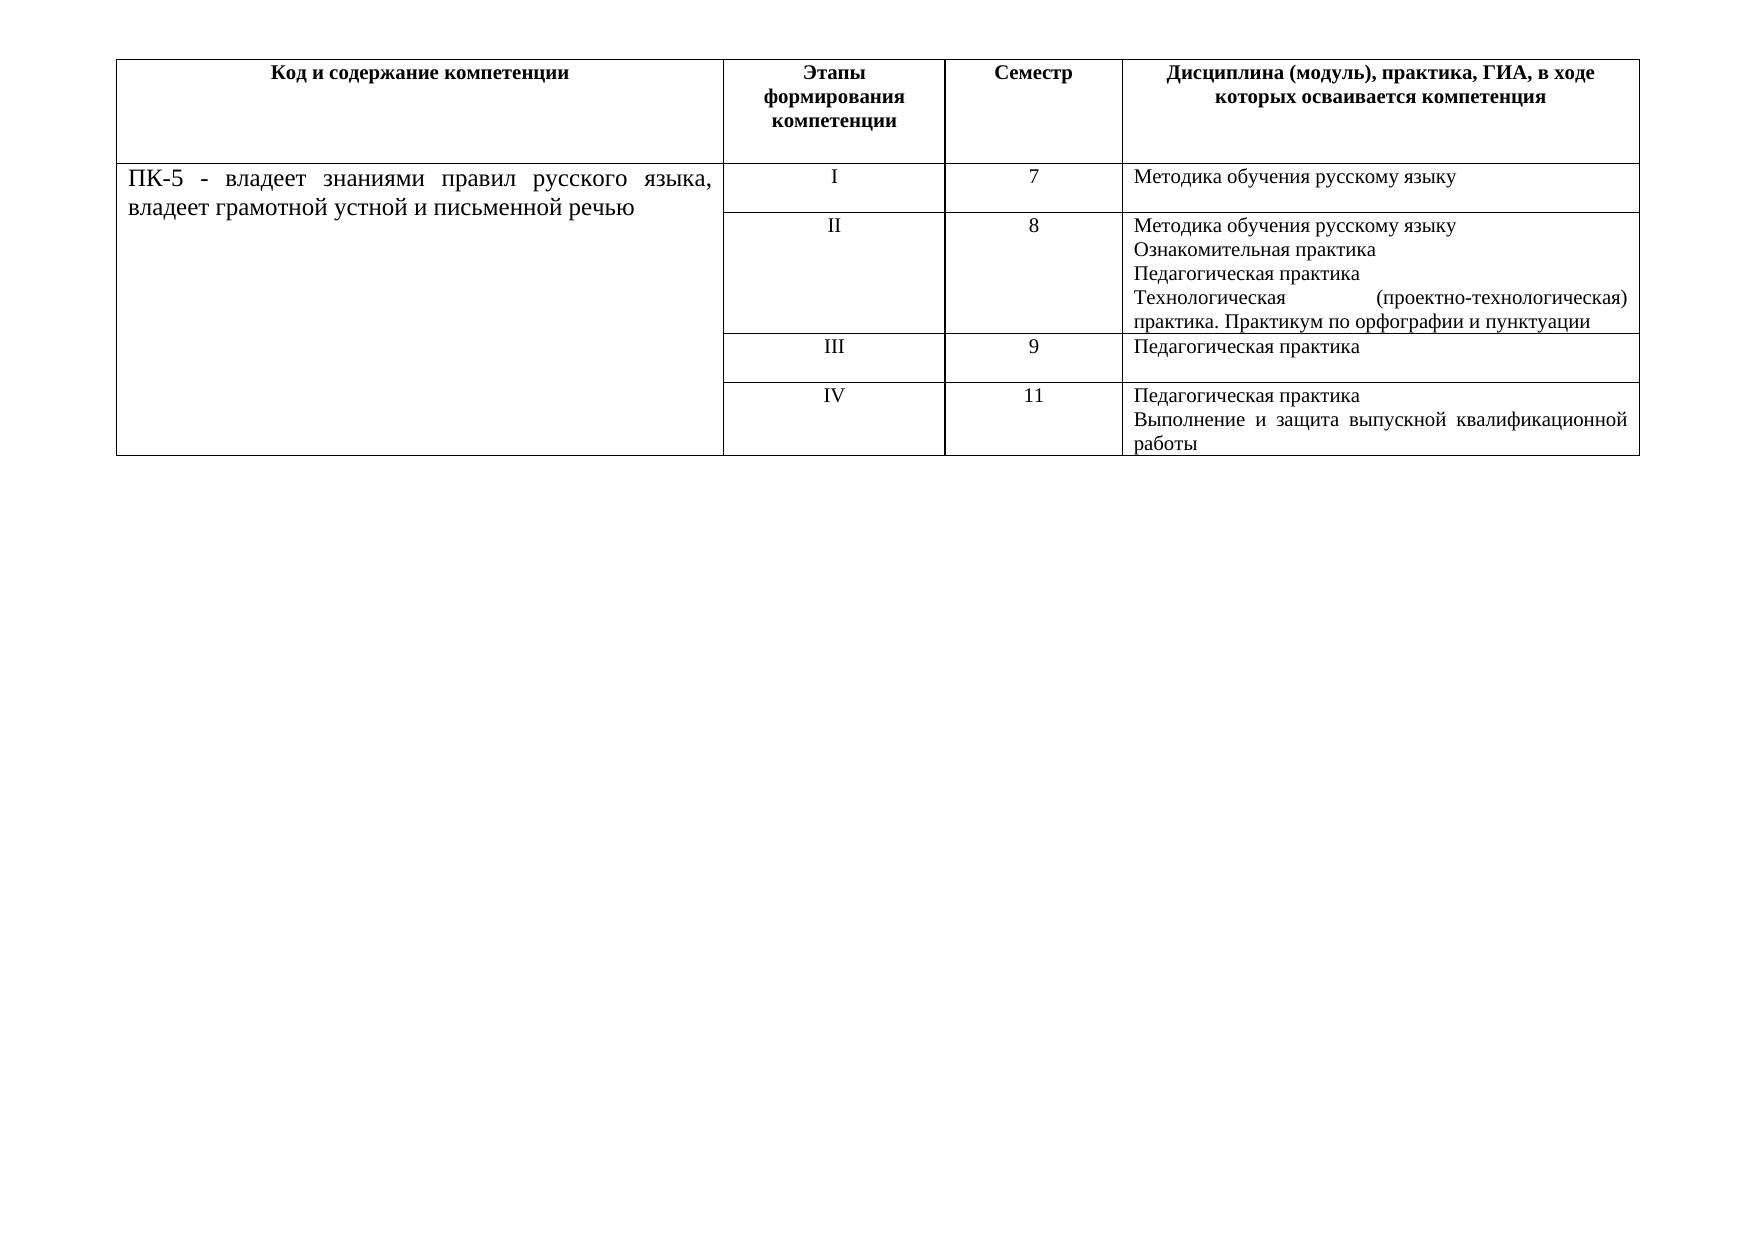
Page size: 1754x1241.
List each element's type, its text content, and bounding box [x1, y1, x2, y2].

table_cell 8 [946, 213, 1122, 333]
table_cell 11 [946, 383, 1122, 455]
table_header Дисциплина (модуль), практика, ГИА, в ходе которых осваивается компетенция [1123, 60, 1639, 162]
table_cell IV [724, 383, 944, 455]
table_cell Педагогическая практика [1123, 334, 1639, 382]
table_header Этапы формирования компетенции [724, 60, 944, 162]
table_cell Педагогическая практика Выполнение и защита выпускной квалификационной работы [1123, 383, 1639, 455]
table_cell ПК-5 - владеет знаниями правил русского языка, владеет грамотной устной и письменной речью [117, 164, 723, 455]
table_cell I [724, 164, 944, 212]
table_cell Методика обучения русскому языку Ознакомительная практика Педагогическая практика Технологическая (проектно-технологическая) практика. Практикум по орфографии и пунктуации [1123, 213, 1639, 333]
table_cell II [724, 213, 944, 333]
table_cell Методика обучения русскому языку [1123, 164, 1639, 212]
table_cell 7 [946, 164, 1122, 212]
table_cell 9 [946, 334, 1122, 382]
table_header Семестр [946, 60, 1122, 162]
table_header Код и содержание компетенции [117, 60, 723, 162]
table_cell III [724, 334, 944, 382]
